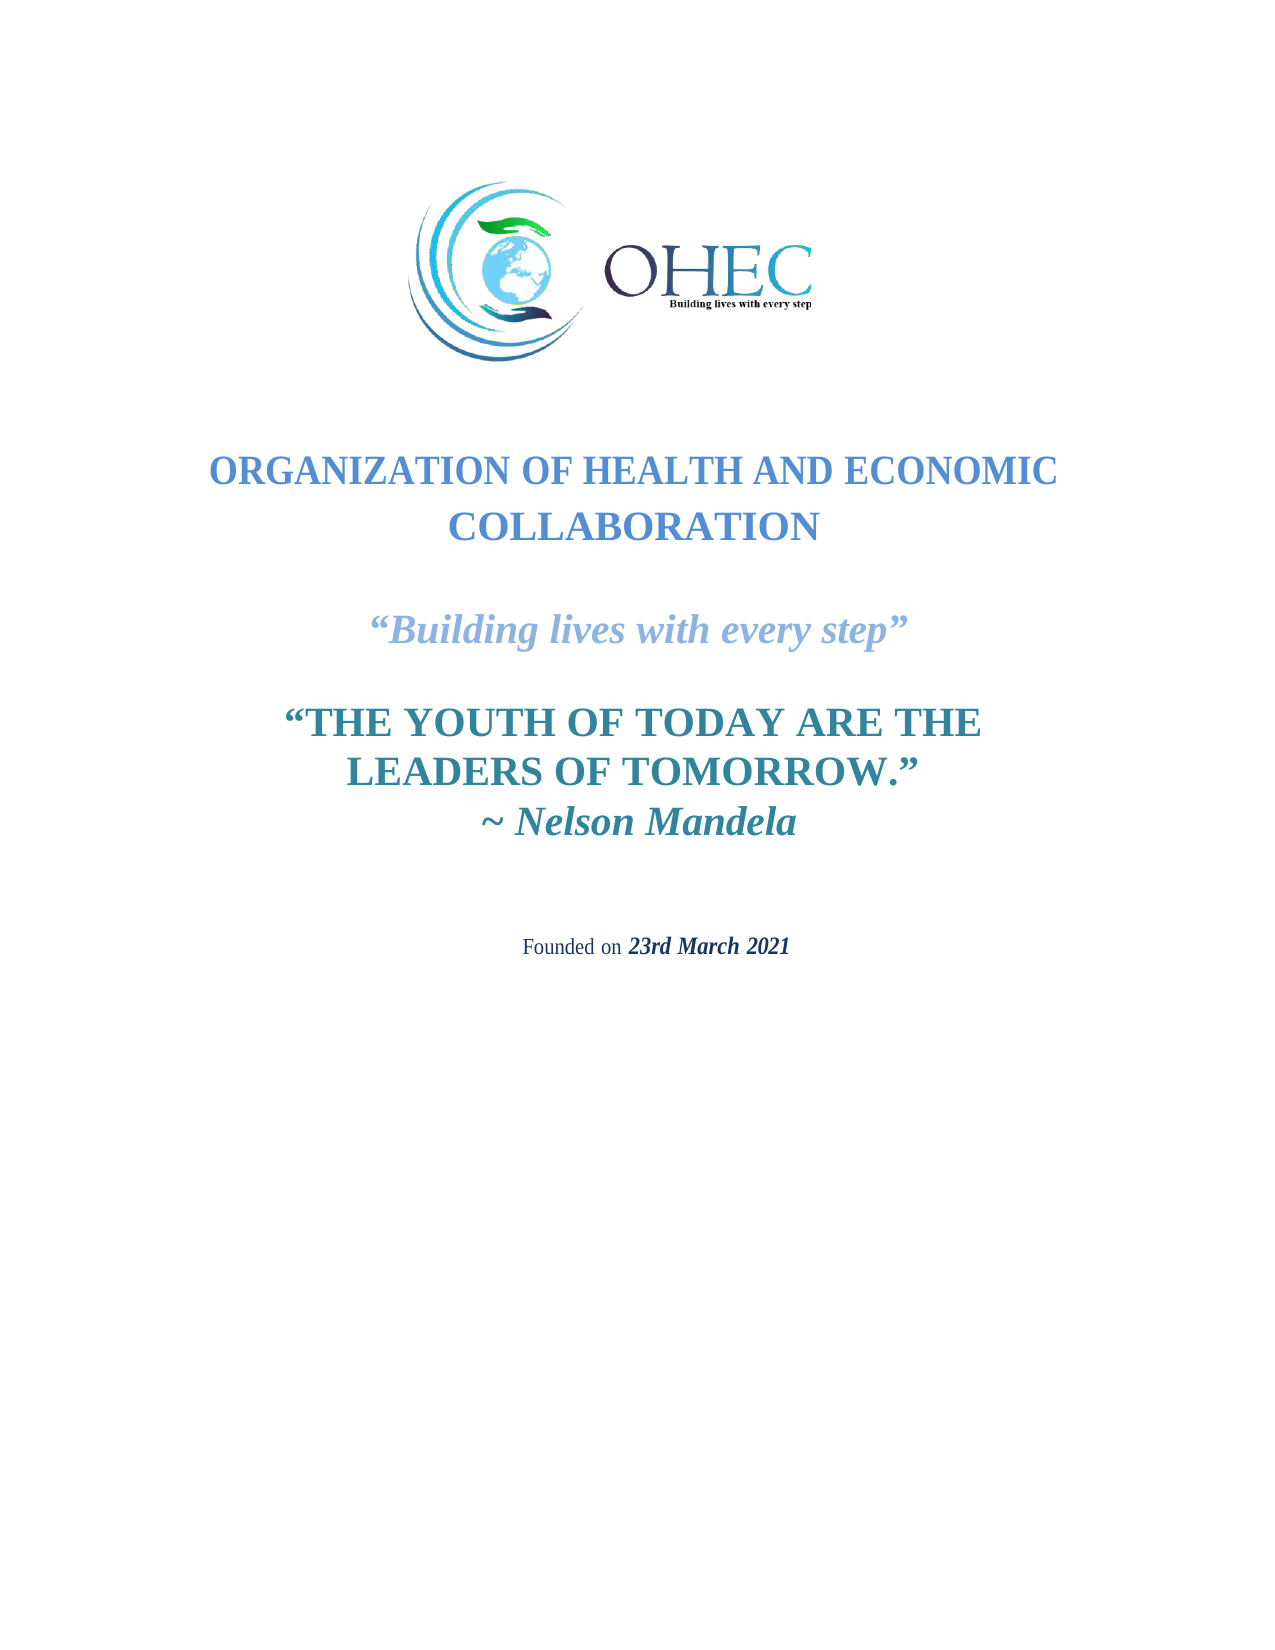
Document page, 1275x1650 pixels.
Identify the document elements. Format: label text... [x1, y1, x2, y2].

picture [407, 181, 812, 362]
subtitle ORGANIZATION OF HEALTH AND ECONOMIC COLLABORATION [181, 446, 1086, 549]
subtitle “THE YOUTH OF TODAY ARE THE LEADERS OF TOMORROW.” [181, 697, 1084, 794]
text “Building lives with every step” [181, 605, 1094, 653]
text ~ Nelson Mandela [181, 796, 1096, 844]
text Founded on 23rd March 2021 [181, 931, 1132, 959]
